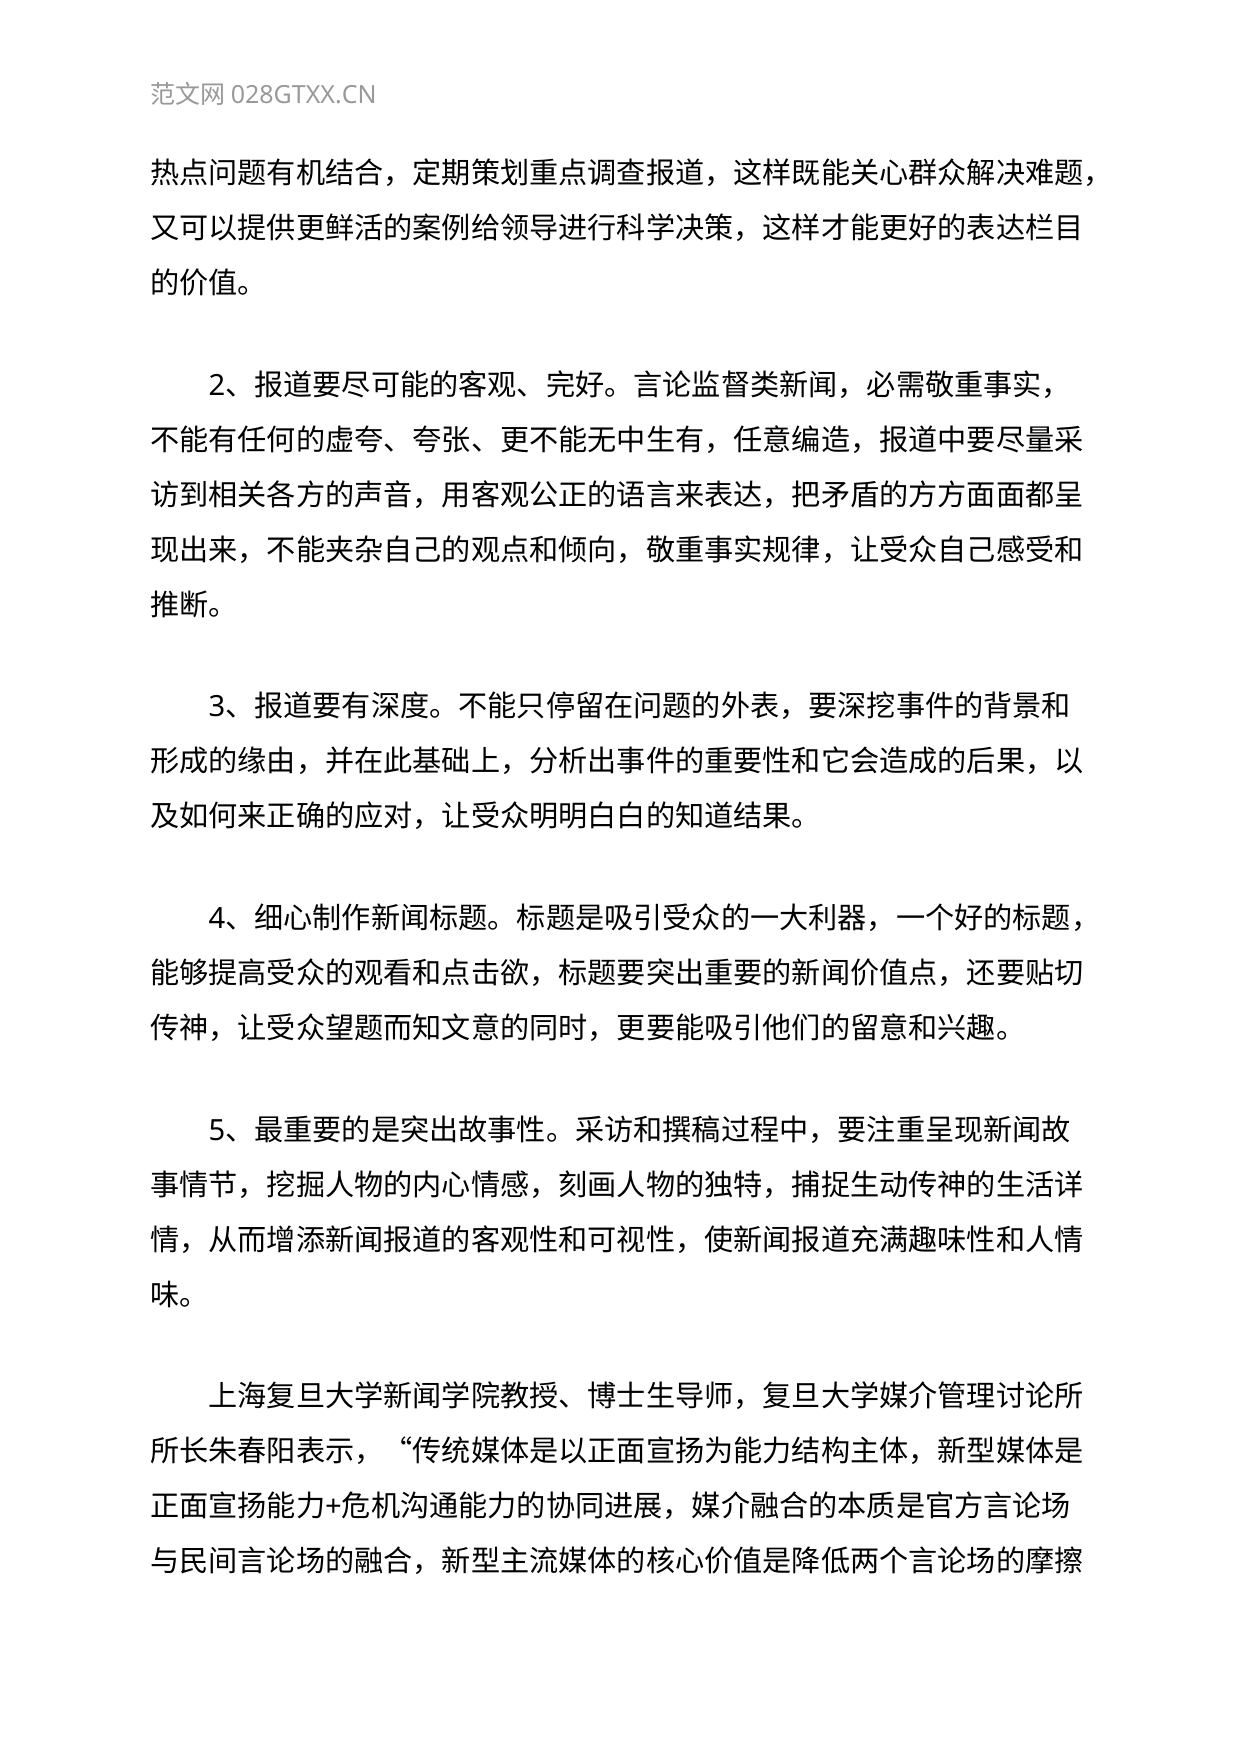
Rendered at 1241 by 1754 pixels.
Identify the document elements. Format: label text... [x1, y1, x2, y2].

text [150, 150, 1090, 302]
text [150, 1373, 1090, 1580]
text 4、细心制作新闻标题。标题是吸引受众的一大利器，一个好的标题，能够提高受众的观看和点击欲，标题要突出重要的新闻价值点，还要贴切传神，让受众望题而知文意的同时，更要能吸引他们的留意和兴趣。 [150, 895, 1090, 1047]
text 5、最重要的是突出故事性。采访和撰稿过程中，要注重呈现新闻故事情节，挖掘人物的内心情感，刻画人物的独特，捕捉生动传神的生活详情，从而增添新闻报道的客观性和可视性，使新闻报道充满趣味性和人情味。 [150, 1106, 1090, 1313]
text 3、报道要有深度。不能只停留在问题的外表，要深挖事件的背景和形成的缘由，并在此基础上，分析出事件的重要性和它会造成的后果，以及如何来正确的应对，让受众明明白白的知道结果。 [150, 683, 1090, 835]
text 2、报道要尽可能的客观、完好。言论监督类新闻，必需敬重事实，不能有任何的虚夸、夸张、更不能无中生有，任意编造，报道中要尽量采访到相关各方的声音，用客观公正的语言来表达，把矛盾的方方面面都呈现出来，不能夹杂自己的观点和倾向，敬重事实规律，让受众自己感受和推断。 [150, 362, 1090, 623]
